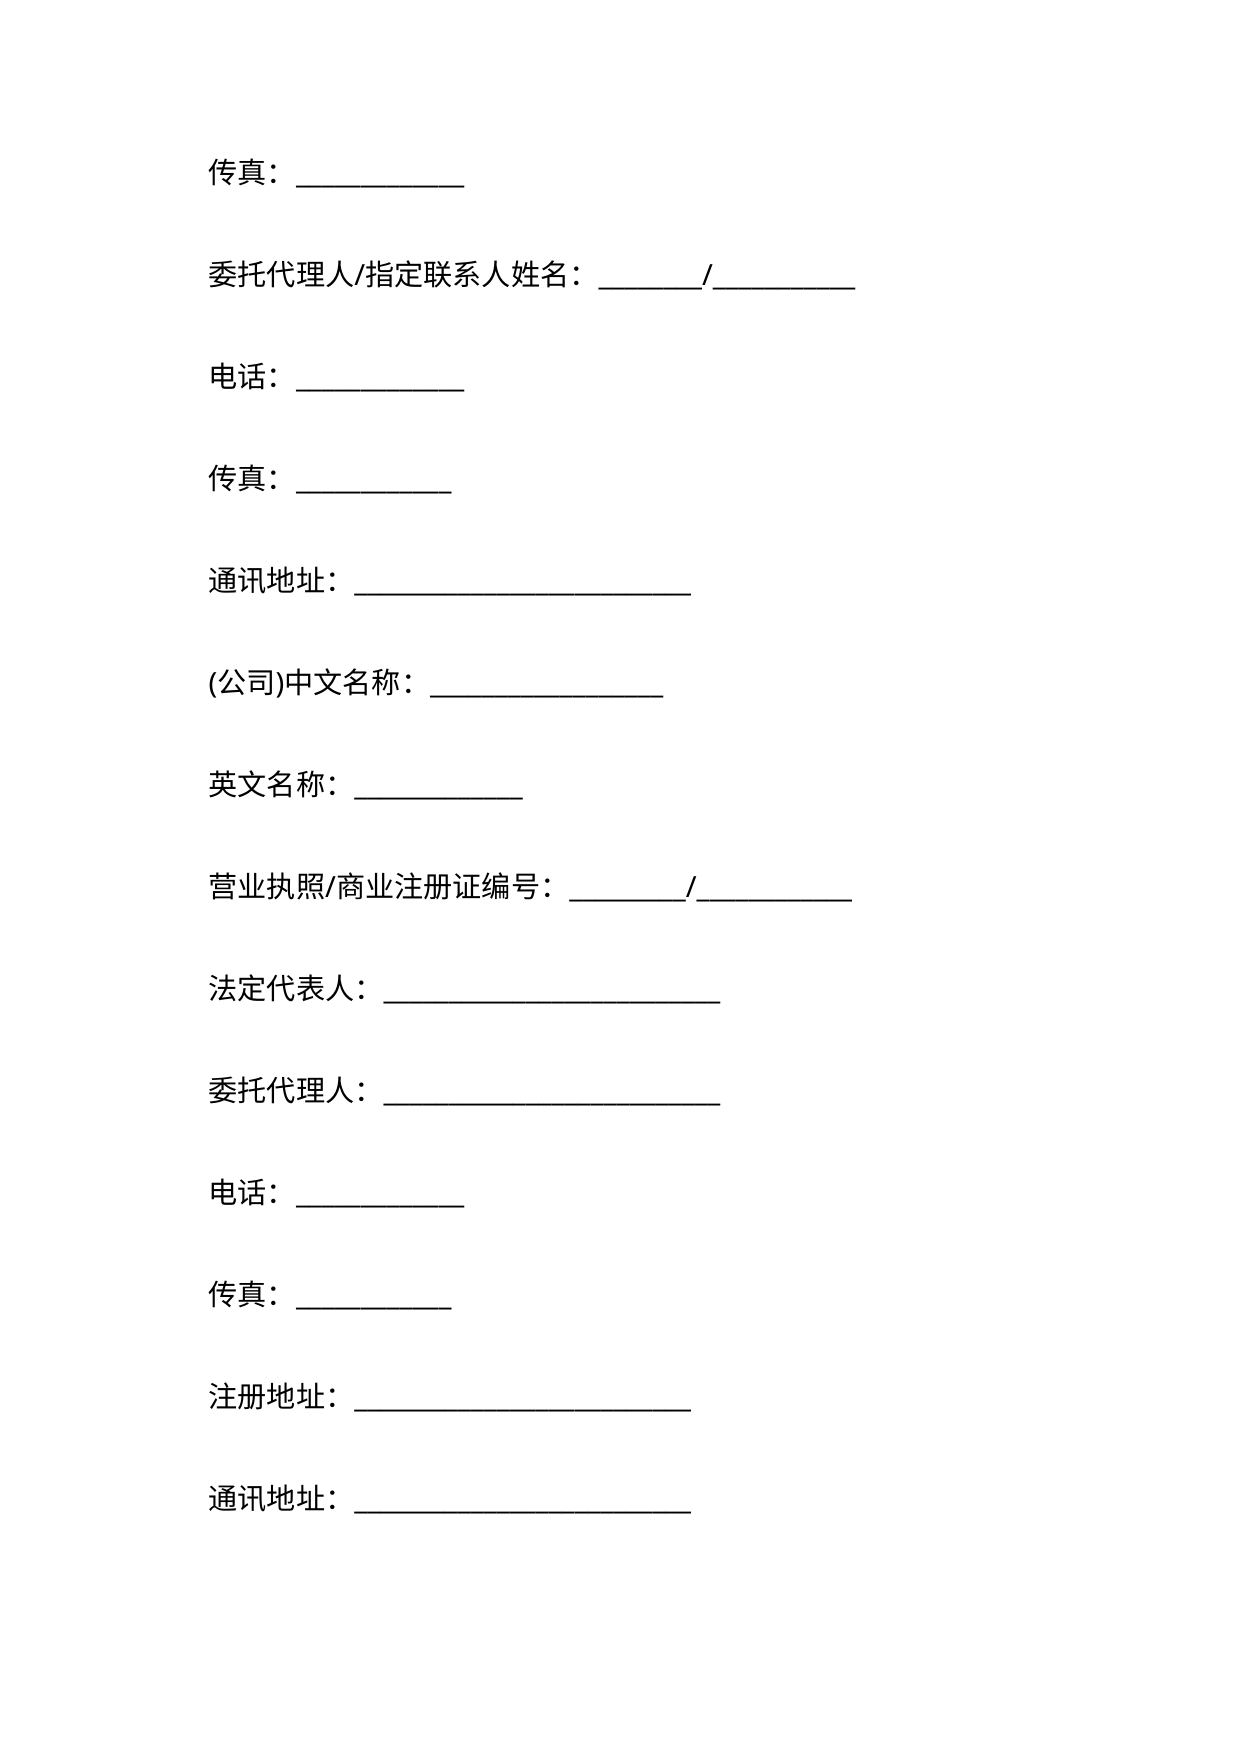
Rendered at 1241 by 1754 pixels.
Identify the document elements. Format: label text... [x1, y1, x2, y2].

text 注册地址：__________________________ [150, 1374, 1090, 1416]
text 通讯地址：__________________________ [150, 1476, 1090, 1518]
text 传真：____________ [150, 1272, 1090, 1314]
text 委托代理人/指定联系人姓名：________/___________ [150, 252, 1090, 294]
text 传真：____________ [150, 456, 1090, 498]
text 通讯地址：__________________________ [150, 558, 1090, 600]
text 电话：_____________ [150, 1170, 1090, 1212]
text 电话：_____________ [150, 354, 1090, 396]
text 营业执照/商业注册证编号：_________/____________ [150, 864, 1090, 906]
text 传真：_____________ [150, 150, 1090, 192]
text 英文名称：_____________ [150, 762, 1090, 804]
text 委托代理人：__________________________ [150, 1068, 1090, 1110]
text 法定代表人：__________________________ [150, 966, 1090, 1008]
text (公司)中文名称：__________________ [150, 660, 1090, 702]
